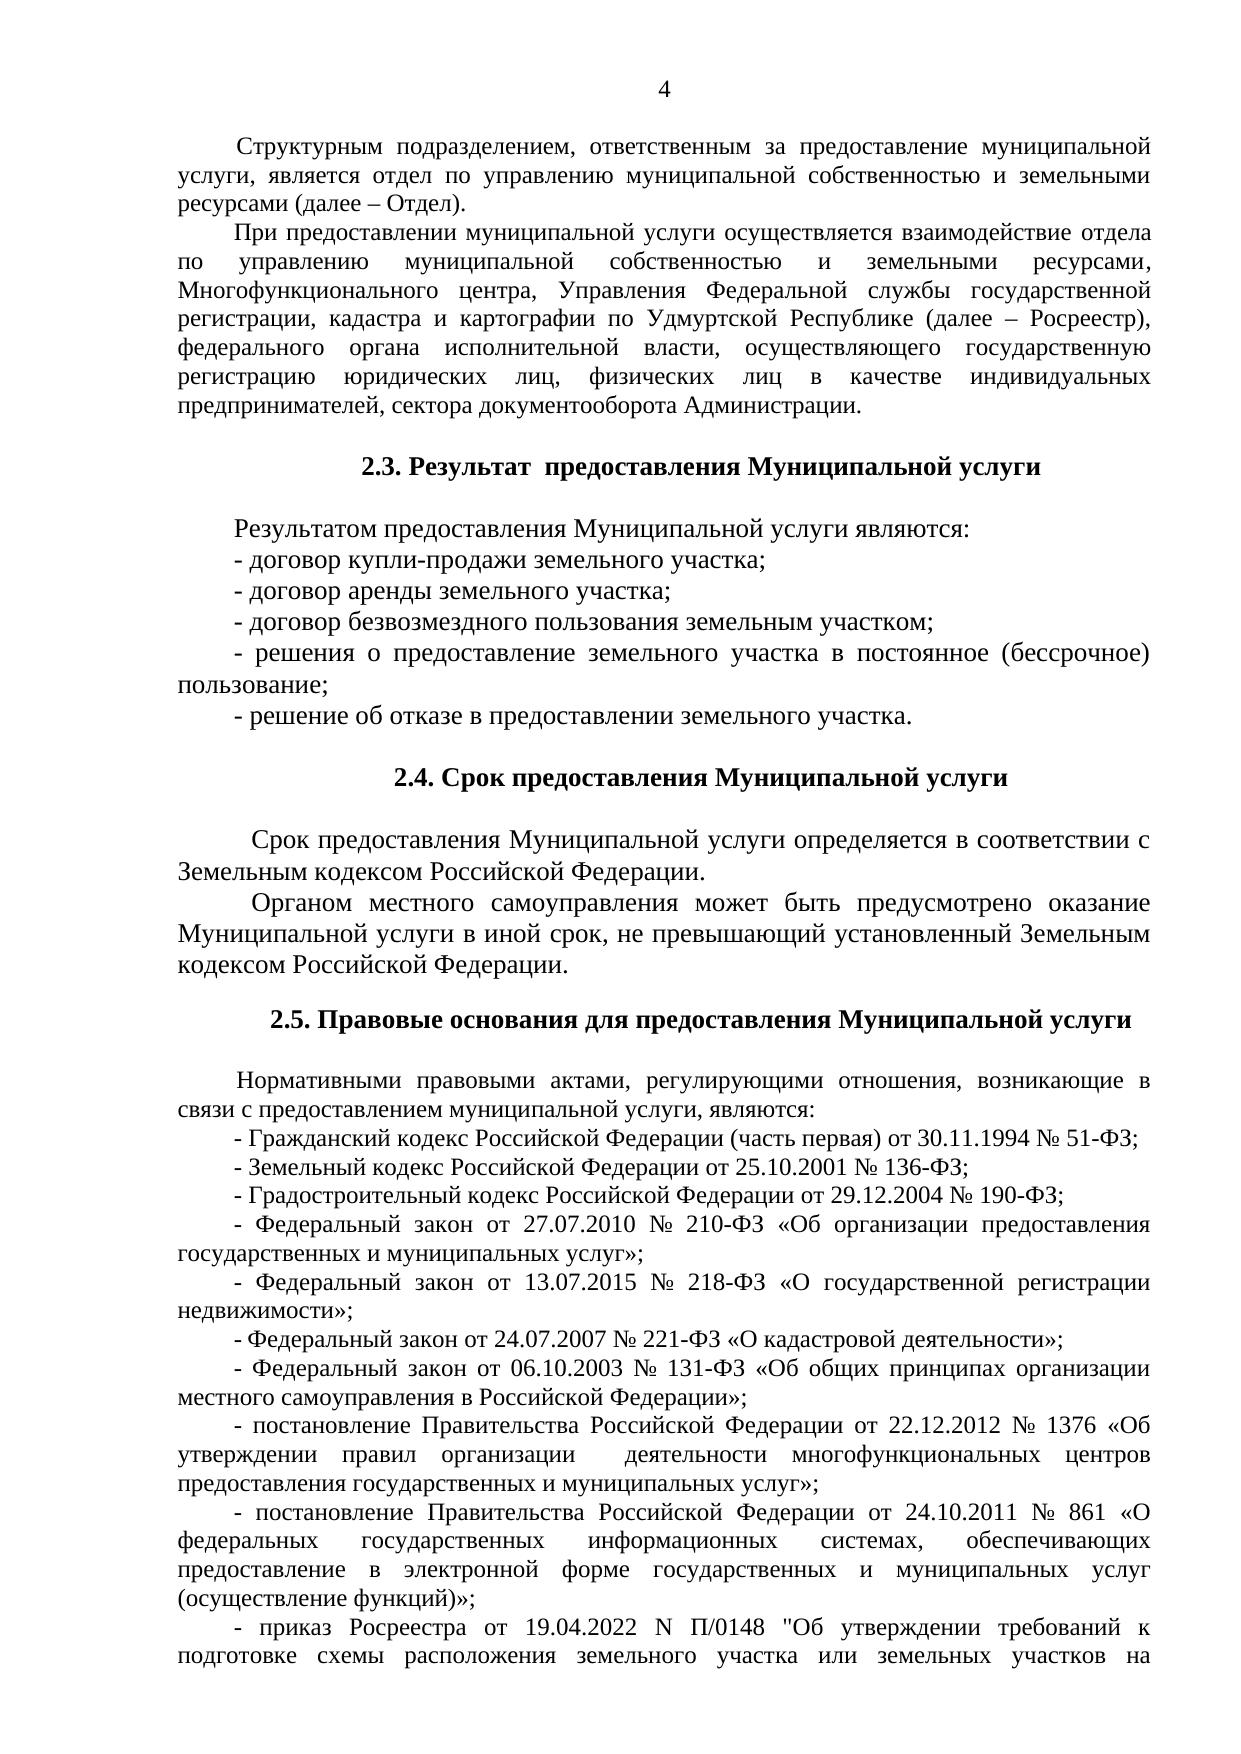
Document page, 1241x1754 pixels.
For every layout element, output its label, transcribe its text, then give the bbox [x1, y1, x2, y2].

text - решения о предоставление земельного участка в постоянное (бессрочное) пользование; [177, 637, 1152, 699]
text Нормативными правовыми актами, регулирующими отношения, возникающие в связи с предоставлением муниципальной услуги, являются: [177, 1065, 1152, 1123]
text - Федеральный закон от 24.07.2007 № 221-ФЗ «О кадастровой деятельности»; [177, 1324, 1152, 1353]
text - договор купли-продажи земельного участка; [177, 543, 1152, 574]
text 2.5. Правовые основания для предоставления Муниципальной услуги [177, 1003, 1152, 1034]
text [177, 1612, 1152, 1669]
text - решение об отказе в предоставлении земельного участка. [177, 699, 1152, 730]
text При предоставлении муниципальной услуги осуществляется взаимодействие отдела по управлению муниципальной собственностью и земельными ресурсами, Многофункционального центра, Управления Федеральной службы государственной регистрации, кадастра и картографии по Удмуртской Республике (далее – Росреестр), федерального органа исполнительной власти, осуществляющего государственную регистрацию юридических лиц, физических лиц в качестве индивидуальных предпринимателей, сектора документооборота Администрации. [177, 217, 1152, 418]
text Срок предоставления Муниципальной услуги определяется в соответствии с Земельным кодексом Российской Федерации. [177, 823, 1152, 886]
text - Земельный кодекс Российской Федерации от 25.10.2001 № 136-ФЗ; [177, 1152, 1152, 1180]
text - Федеральный закон от 13.07.2015 № 218-ФЗ «О государственной регистрации недвижимости»; [177, 1267, 1152, 1324]
text Результатом предоставления Муниципальной услуги являются: [177, 512, 1152, 543]
text - договор безвозмездного пользования земельным участком; [177, 605, 1152, 637]
text - Федеральный закон от 27.07.2010 № 210-ФЗ «Об организации предоставления государственных и муниципальных услуг»; [177, 1209, 1152, 1267]
text - Федеральный закон от 06.10.2003 № 131-ФЗ «Об общих принципах организации местного самоуправления в Российской Федерации»; [177, 1353, 1152, 1410]
text - договор аренды земельного участка; [177, 574, 1152, 605]
text - постановление Правительства Российской Федерации от 24.10.2011 № 861 «О федеральных государственных информационных системах, обеспечивающих предоставление в электронной форме государственных и муниципальных услуг (осуществление функций)»; [177, 1497, 1152, 1612]
text - постановление Правительства Российской Федерации от 22.12.2012 № 1376 «Об утверждении правил организации деятельности многофункциональных центров предоставления государственных и муниципальных услуг»; [177, 1410, 1152, 1497]
text - Градостроительный кодекс Российской Федерации от 29.12.2004 № 190-ФЗ; [177, 1180, 1152, 1209]
text 2.3. Результат предоставления Муниципальной услуги [177, 450, 1152, 481]
text Структурным подразделением, ответственным за предоставление муниципальной услуги, является отдел по управлению муниципальной собственностью и земельными ресурсами (далее – Отдел). [177, 131, 1152, 217]
text 2.4. Срок предоставления Муниципальной услуги [177, 761, 1152, 792]
text - Гражданский кодекс Российской Федерации (часть первая) от 30.11.1994 № 51-ФЗ; [177, 1123, 1152, 1152]
text Органом местного самоуправления может быть предусмотрено оказание Муниципальной услуги в иной срок, не превышающий установленный Земельным кодексом Российской Федерации. [177, 886, 1152, 979]
